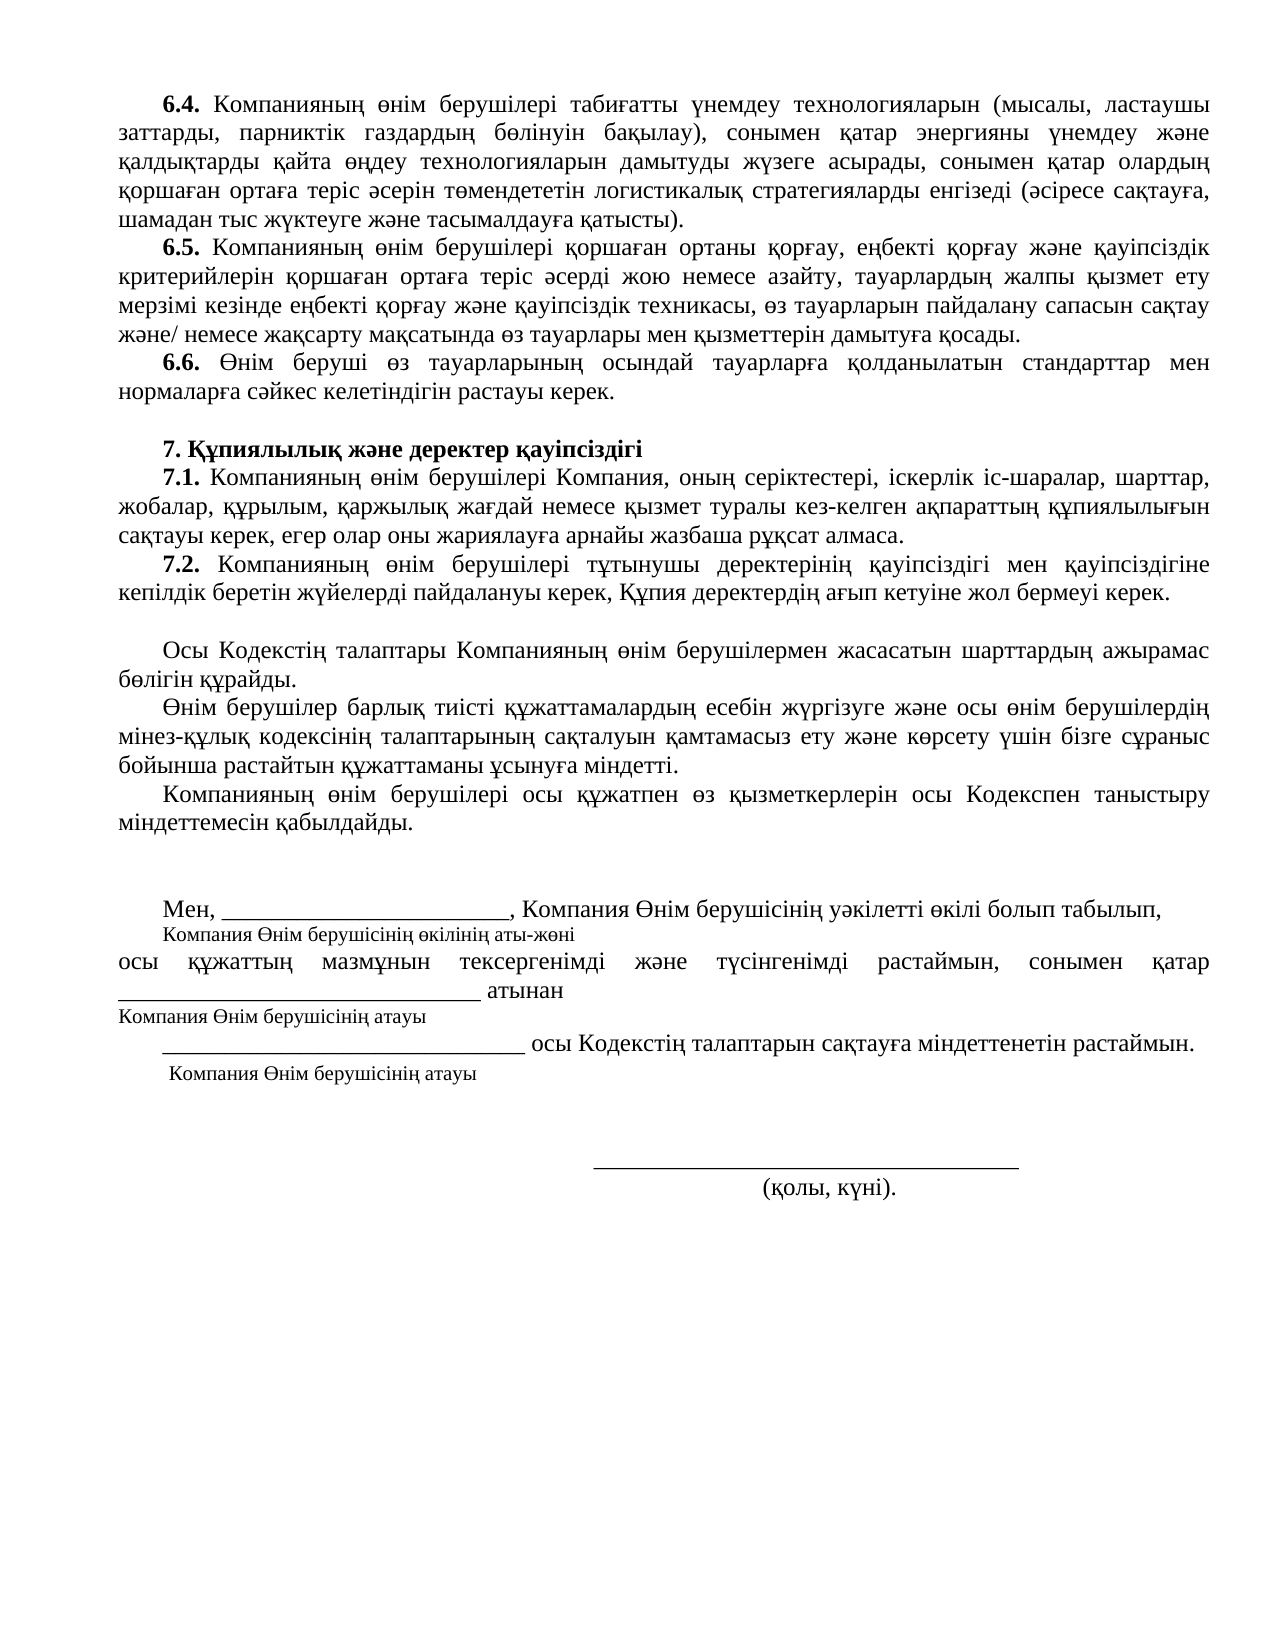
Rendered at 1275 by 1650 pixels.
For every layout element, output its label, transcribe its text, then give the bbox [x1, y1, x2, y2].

text Компания Өнім берушісінің өкілінің аты-жөні [118, 922, 1211, 946]
text 6.4. Компанияның өнім берушілері табиғатты үнемдеу технологияларын (мысалы, ластаушы заттарды, парниктік газдардың бөлінуін бақылау), сонымен қатар энергияны үнемдеу және қалдықтарды қайта өңдеу технологияларын дамытуды жүзеге асырады, сонымен қатар олардың қоршаған ортаға теріс әсерін төмендететін логистикалық стратегияларды енгізеді (әсіресе сақтауға, шамадан тыс жүктеуге және тасымалдауға қатысты). [118, 89, 1211, 232]
text 7. Құпиялылық және деректер қауіпсіздігі [118, 434, 1211, 462]
text Компания Өнім берушісінің атауы [118, 1004, 1211, 1028]
text (қолы, күні). [718, 1172, 1211, 1201]
text Өнім берушілер барлық тиісті құжаттамалардың есебін жүргізуге және осы өнім берушілердің мінез-құлық кодексінің талаптарының сақталуын қамтамасыз ету және көрсету үшін бізге сұраныс бойынша растайтын құжаттаманы ұсынуға міндетті. [118, 692, 1211, 779]
text 7.2. Компанияның өнім берушілері тұтынушы деректерінің қауіпсіздігі мен қауіпсіздігіне кепілдік беретін жүйелерді пайдалануы керек, Құпия деректердің ағып кетуіне жол бермеуі керек. [118, 549, 1211, 606]
text __________________________________ [493, 1143, 1211, 1172]
text 6.5. Компанияның өнім берушілері қоршаған ортаны қорғау, еңбекті қорғау және қауіпсіздік критерийлерін қоршаған ортаға теріс әсерді жою немесе азайту, тауарлардың жалпы қызмет ету мерзімі кезінде еңбекті қорғау және қауіпсіздік техникасы, өз тауарларын пайдалану сапасын сақтау және/ немесе жақсарту мақсатында өз тауарлары мен қызметтерін дамытуға қосады. [118, 232, 1211, 347]
text 7.1. Компанияның өнім берушілері Компания, оның серіктестері, іскерлік іс-шаралар, шарттар, жобалар, құрылым, қаржылық жағдай немесе қызмет туралы кез-келген ақпараттың құпиялылығын сақтауы керек, егер олар оны жариялауға арнайы жазбаша рұқсат алмаса. [118, 462, 1211, 549]
text Компания Өнім берушісінің атауы [118, 1057, 1211, 1086]
text 6.6. Өнім беруші өз тауарларының осындай тауарларға қолданылатын стандарттар мен нормаларға сәйкес келетіндігін растауы керек. [118, 347, 1211, 405]
text _____________________________ осы Кодекстің талаптарын сақтауға міндеттенетін растаймын. [118, 1028, 1211, 1057]
text Осы Кодекстің талаптары Компанияның өнім берушілермен жасасатын шарттардың ажырамас бөлігін құрайды. [118, 635, 1211, 692]
text осы құжаттың мазмұнын тексергенімді және түсінгенімді растаймын, сонымен қатар _____________________________ атынан [118, 946, 1211, 1004]
text Мен, _______________________, Компания Өнім берушісінің уәкілетті өкілі болып табылып, [118, 894, 1211, 922]
text Компанияның өнім берушілері осы құжатпен өз қызметкерлерін осы Кодекспен таныстыру міндеттемесін қабылдайды. [118, 779, 1211, 836]
